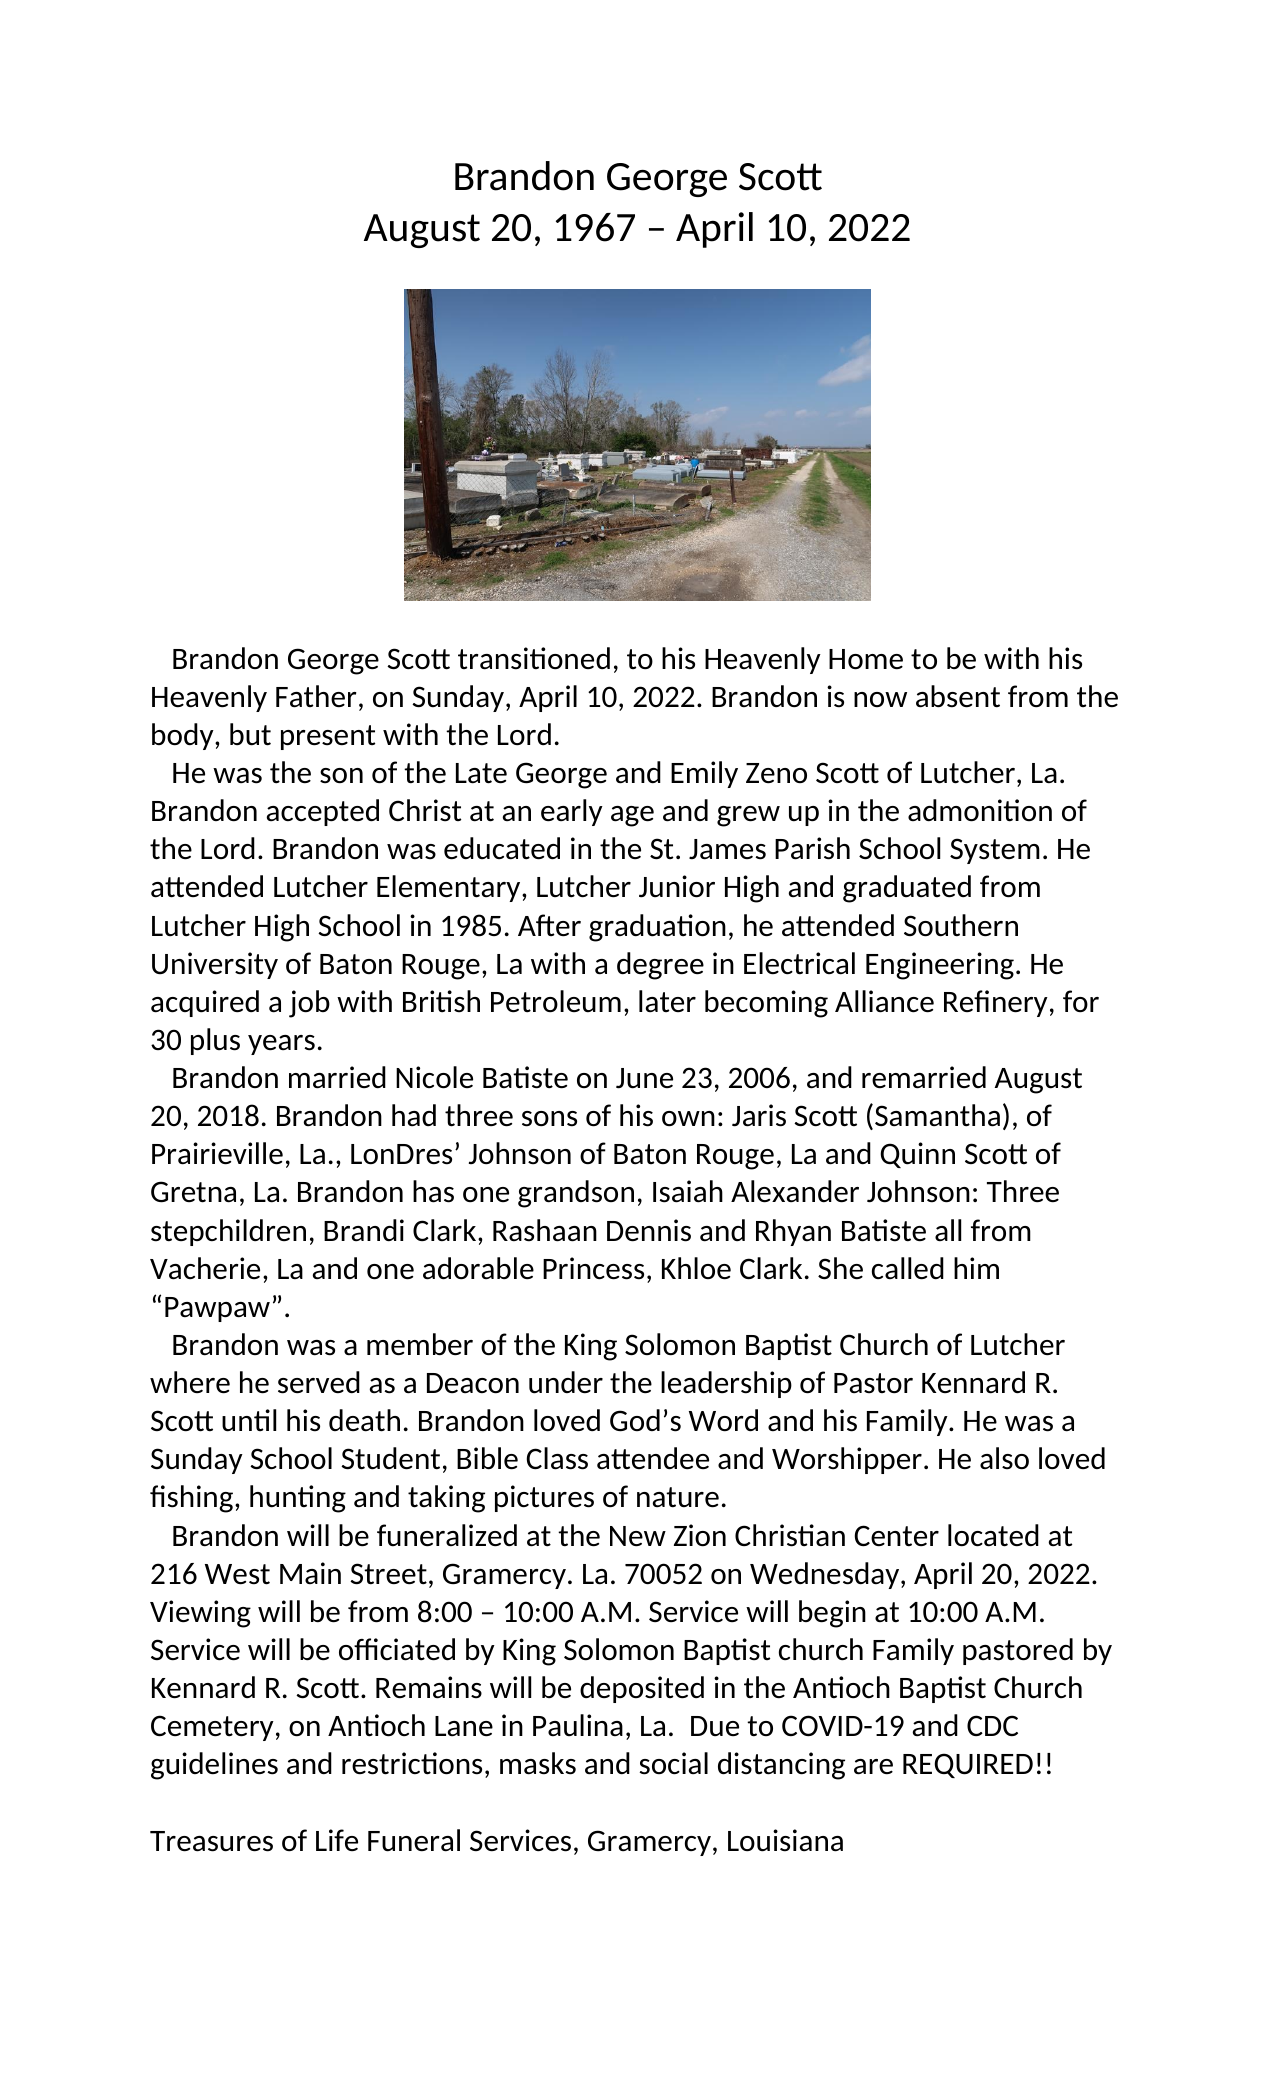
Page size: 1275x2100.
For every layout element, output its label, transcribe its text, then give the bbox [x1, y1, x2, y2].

picture [404, 289, 871, 601]
text Treasures of Life Funeral Services, Gramercy, Louisiana [150, 1783, 1125, 1859]
text Service will be officiated by King Solomon Baptist church Family pastored by Kennard R. Scott. Remains will be deposited in the Antioch Baptist Church Cemetery, on Antioch Lane in Paulina, La. Due to COVID-19 and CDC guidelines and restrictions, masks and social distancing are REQUIRED!! [150, 1630, 1125, 1783]
text August 20, 1967 – April 10, 2022 [150, 201, 1125, 252]
text He was the son of the Late George and Emily Zeno Scott of Lutcher, La. Brandon accepted Christ at an early age and grew up in the admonition of the Lord. Brandon was educated in the St. James Parish School System. He attended Lutcher Elementary, Lutcher Junior High and graduated from Lutcher High School in 1985. After graduation, he attended Southern University of Baton Rouge, La with a degree in Electrical Engineering. He acquired a job with British Petroleum, later becoming Alliance Refinery, for 30 plus years. Brandon married Nicole Batiste on June 23, 2006, and remarried August 20, 2018. Brandon had three sons of his own: Jaris Scott (Samantha), of Prairieville, La., LonDres’ Johnson of Baton Rouge, La and Quinn Scott of Gretna, La. Brandon has one grandson, Isaiah Alexander Johnson: Three stepchildren, Brandi Clark, Rashaan Dennis and Rhyan Batiste all from Vacherie, La and one adorable Princess, Khloe Clark. She called him “Pawpaw”. Brandon was a member of the King Solomon Baptist Church of Lutcher where he served as a Deacon under the leadership of Pastor Kennard R. Scott until his death. Brandon loved God’s Word and his Family. He was a Sunday School Student, Bible Class attendee and Worshipper. He also loved fishing, hunting and taking pictures of nature. Brandon will be funeralized at the New Zion Christian Center located at 216 West Main Street, Gramercy. La. 70052 on Wednesday, April 20, 2022. Viewing will be from 8:00 – 10:00 A.M. Service will begin at 10:00 A.M. [150, 753, 1125, 1630]
text Brandon George Scott transitioned, to his Heavenly Home to be with his Heavenly Father, on Sunday, April 10, 2022. Brandon is now absent from the body, but present with the Lord. [150, 639, 1125, 753]
text Brandon George Scott [150, 150, 1125, 201]
